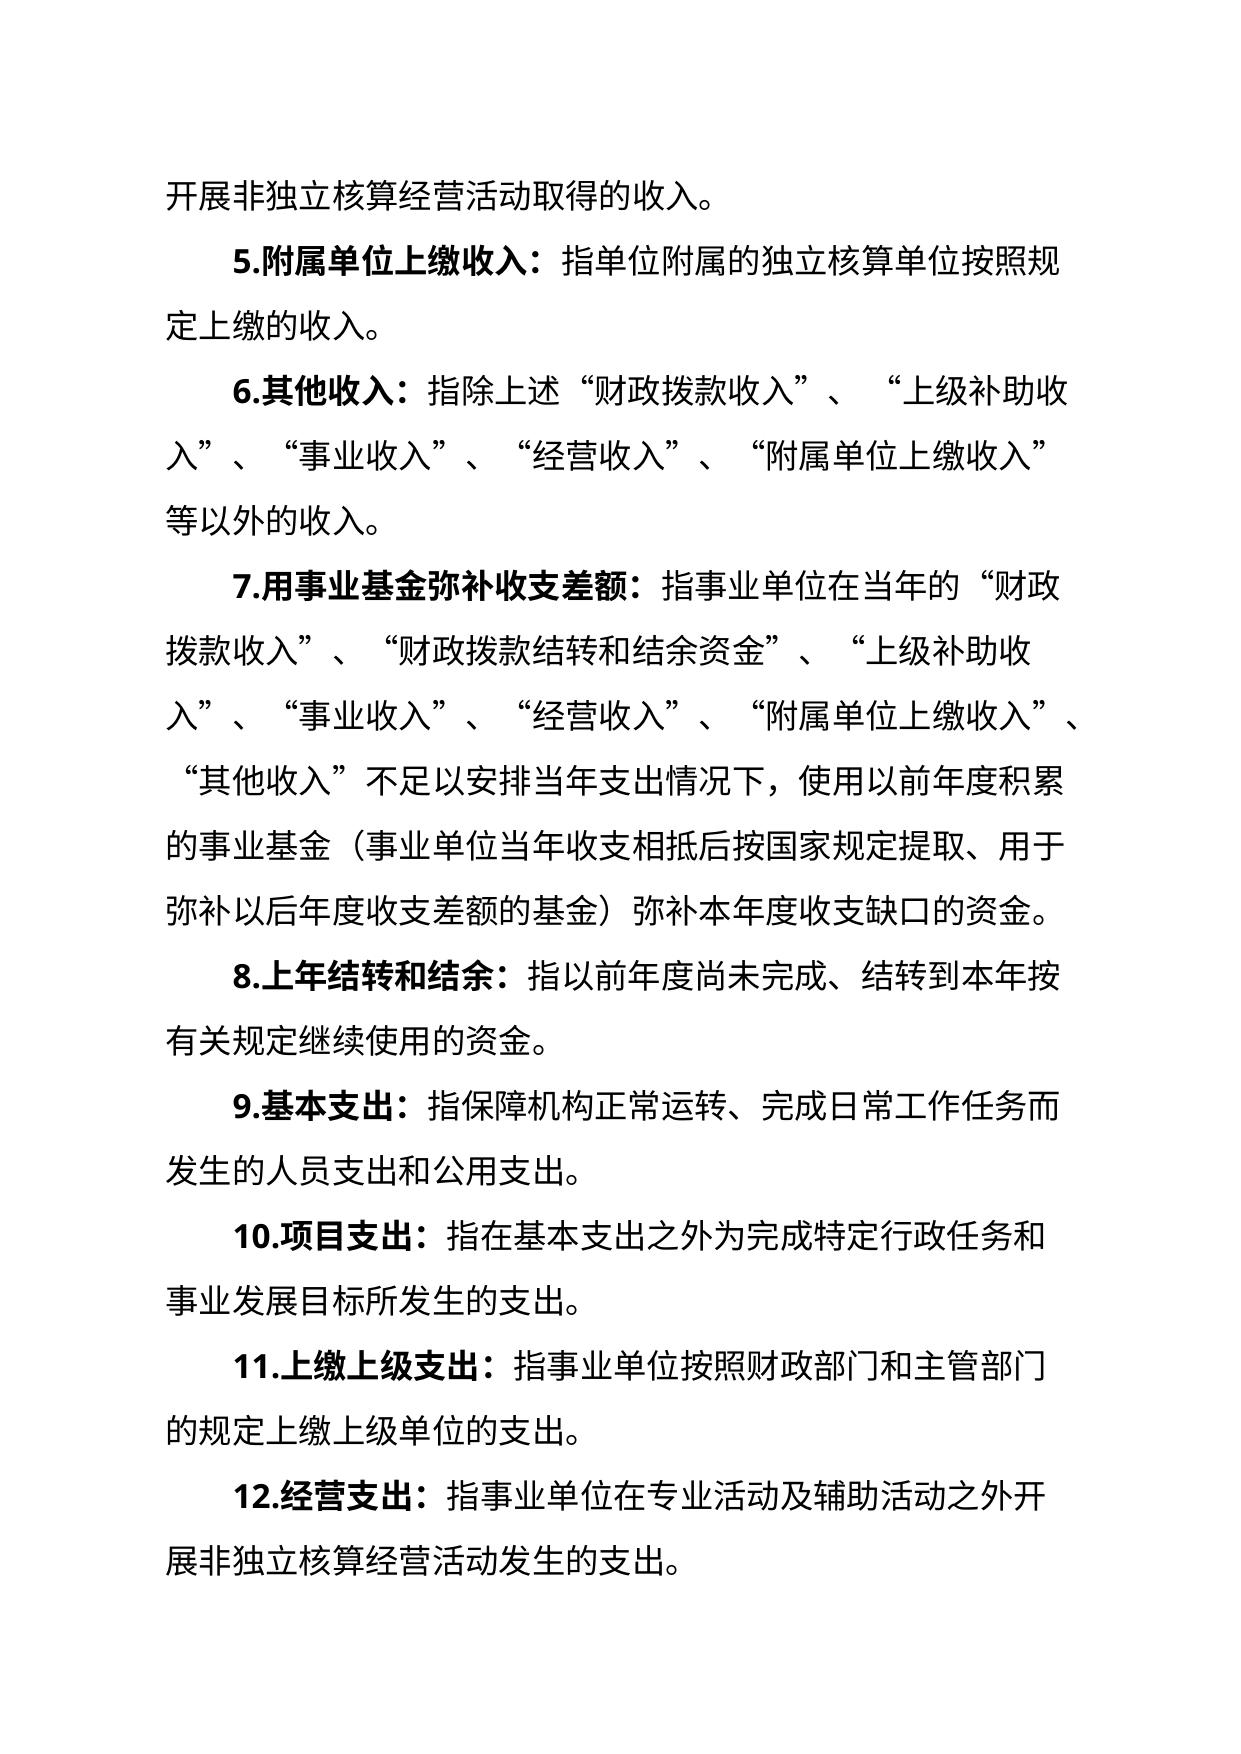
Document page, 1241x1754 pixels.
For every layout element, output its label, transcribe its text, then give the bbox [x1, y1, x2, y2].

text 10.项目支出：指在基本支出之外为完成特定行政任务和事业发展目标所发生的支出。 [165, 1202, 1075, 1332]
text 12.经营支出：指事业单位在专业活动及辅助活动之外开展非独立核算经营活动发生的支出。 [165, 1462, 1075, 1592]
text 6.其他收入：指除上述“财政拨款收入”、 “上级补助收入”、“事业收入”、“经营收入”、“附属单位上缴收入”等以外的收入。 [165, 357, 1075, 552]
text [165, 162, 1075, 227]
text 8.上年结转和结余：指以前年度尚未完成、结转到本年按有关规定继续使用的资金。 [165, 942, 1075, 1072]
text 7.用事业基金弥补收支差额：指事业单位在当年的“财政拨款收入”、“财政拨款结转和结余资金”、“上级补助收入”、“事业收入”、“经营收入”、“附属单位上缴收入”、“其他收入”不足以安排当年支出情况下，使用以前年度积累的事业基金（事业单位当年收支相抵后按国家规定提取、用于弥补以后年度收支差额的基金）弥补本年度收支缺口的资金。 [165, 552, 1075, 942]
text 5.附属单位上缴收入：指单位附属的独立核算单位按照规定上缴的收入。 [165, 227, 1075, 357]
text 11.上缴上级支出：指事业单位按照财政部门和主管部门的规定上缴上级单位的支出。 [165, 1332, 1075, 1462]
text 9.基本支出：指保障机构正常运转、完成日常工作任务而发生的人员支出和公用支出。 [165, 1072, 1075, 1202]
